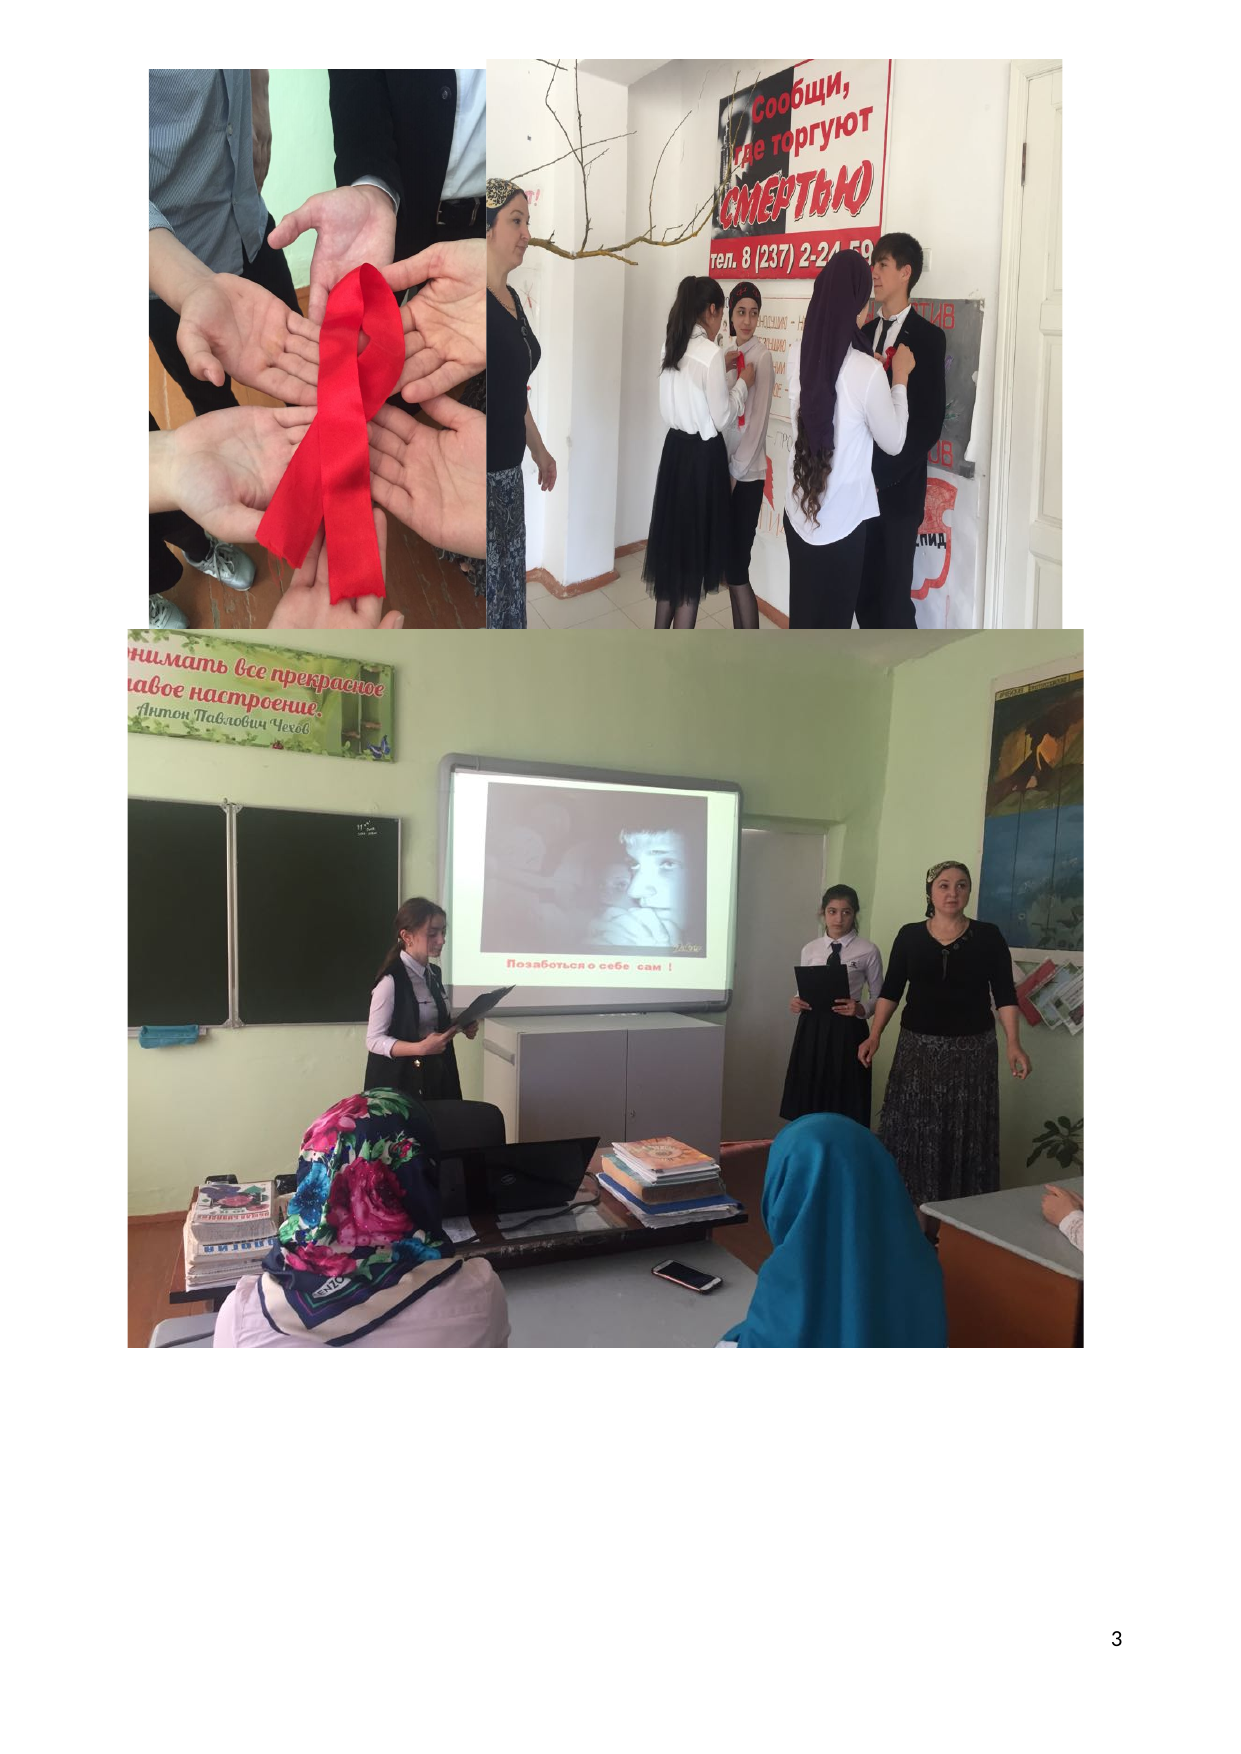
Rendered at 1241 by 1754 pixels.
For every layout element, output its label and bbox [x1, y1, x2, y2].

picture [127, 59, 1084, 1348]
